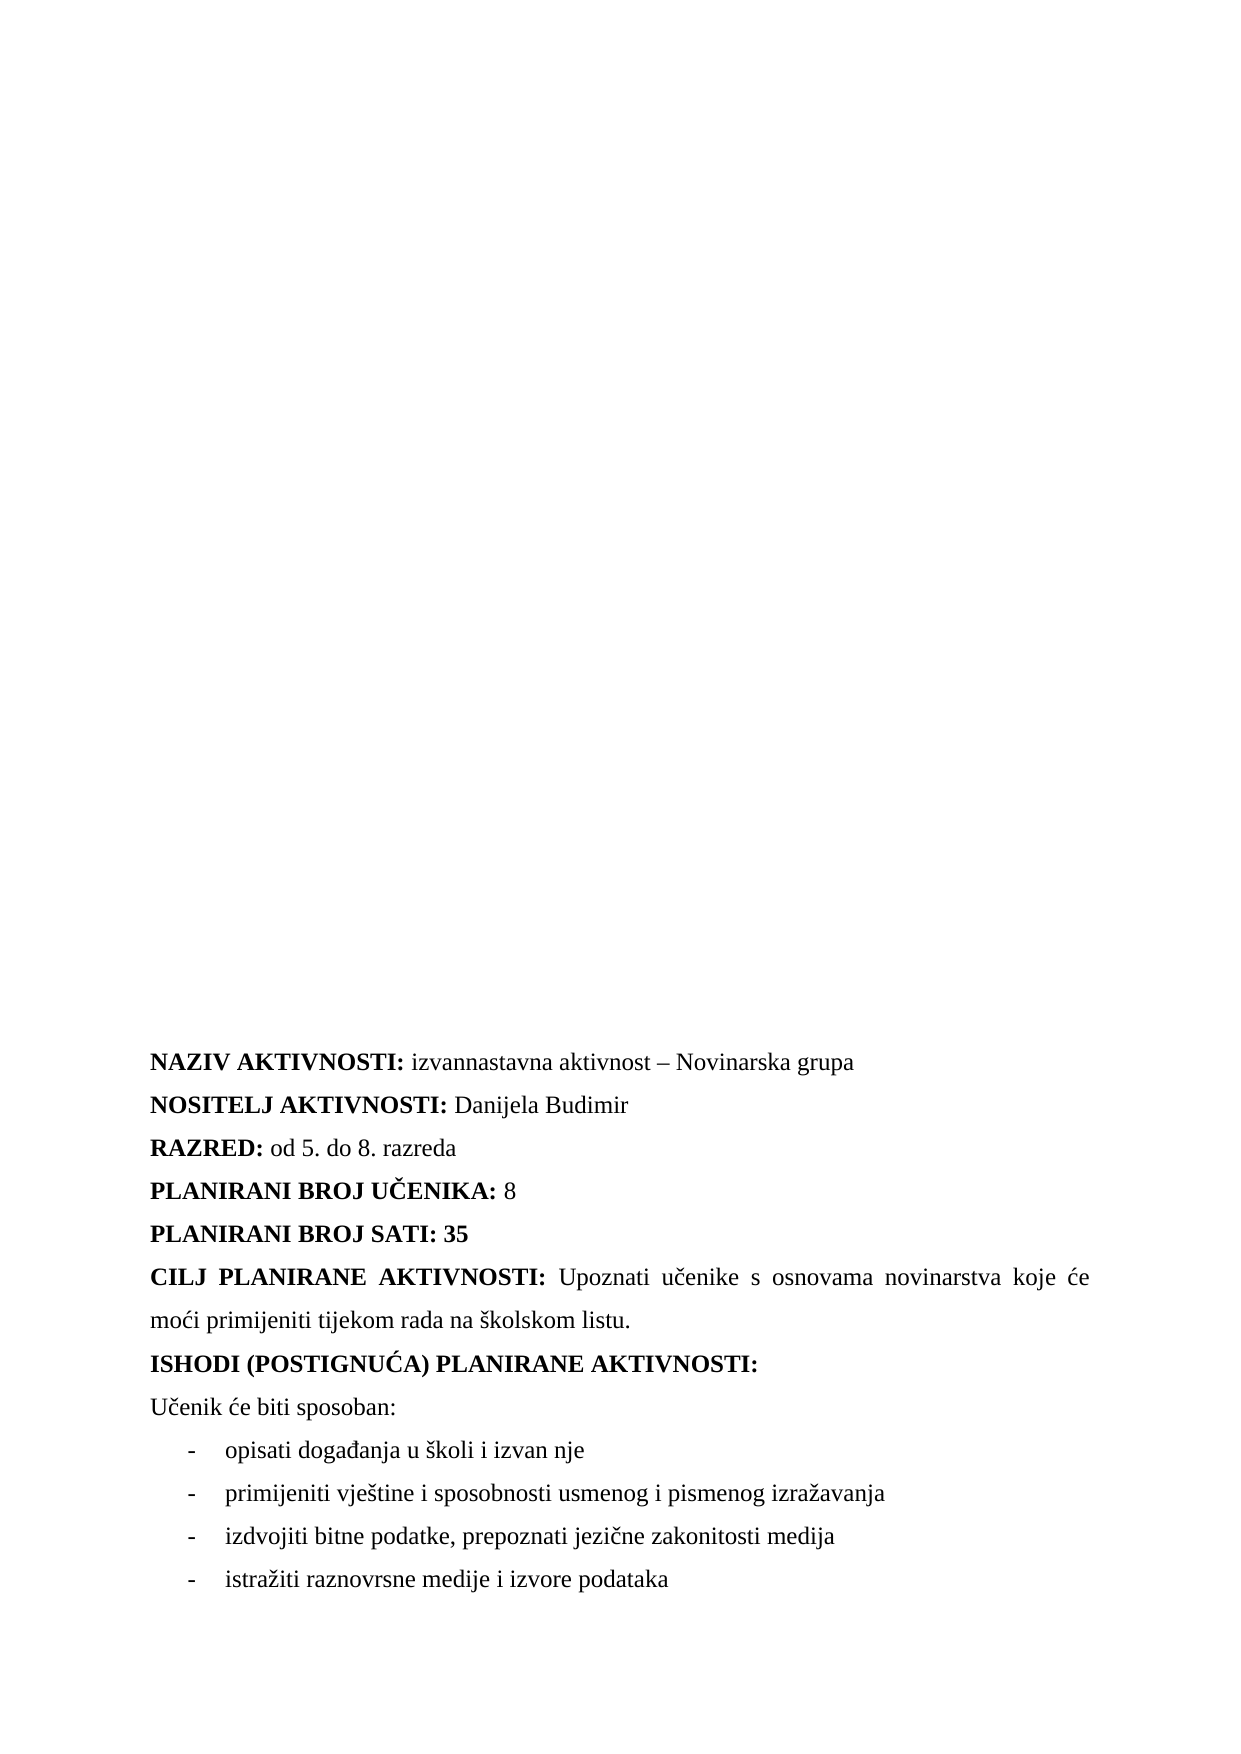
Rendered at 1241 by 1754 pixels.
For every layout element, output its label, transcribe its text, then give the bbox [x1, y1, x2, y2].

text PLANIRANI BROJ SATI: 35 [150, 1219, 1090, 1248]
text RAZRED: od 5. do 8. razreda [150, 1133, 1090, 1162]
text PLANIRANI BROJ UČENIKA: 8 [150, 1176, 1090, 1205]
list primijeniti vještine i sposobnosti usmenog i pismenog izražavanja [187, 1478, 1090, 1507]
text NAZIV AKTIVNOSTI: izvannastavna aktivnost – Novinarska grupa [150, 1047, 1090, 1076]
text CILJ PLANIRANE AKTIVNOSTI: Upoznati učenike s osnovama novinarstva koje će moći primijeniti tijekom rada na školskom listu. [150, 1262, 1090, 1334]
text Učenik će biti sposoban: [150, 1392, 1090, 1421]
list opisati događanja u školi i izvan nje [187, 1435, 1090, 1464]
text ISHODI (POSTIGNUĆA) PLANIRANE AKTIVNOSTI: [150, 1349, 1090, 1377]
list istražiti raznovrsne medije i izvore podataka [187, 1564, 1090, 1593]
list izdvojiti bitne podatke, prepoznati jezične zakonitosti medija [187, 1521, 1090, 1550]
text NOSITELJ AKTIVNOSTI: Danijela Budimir [150, 1090, 1090, 1119]
